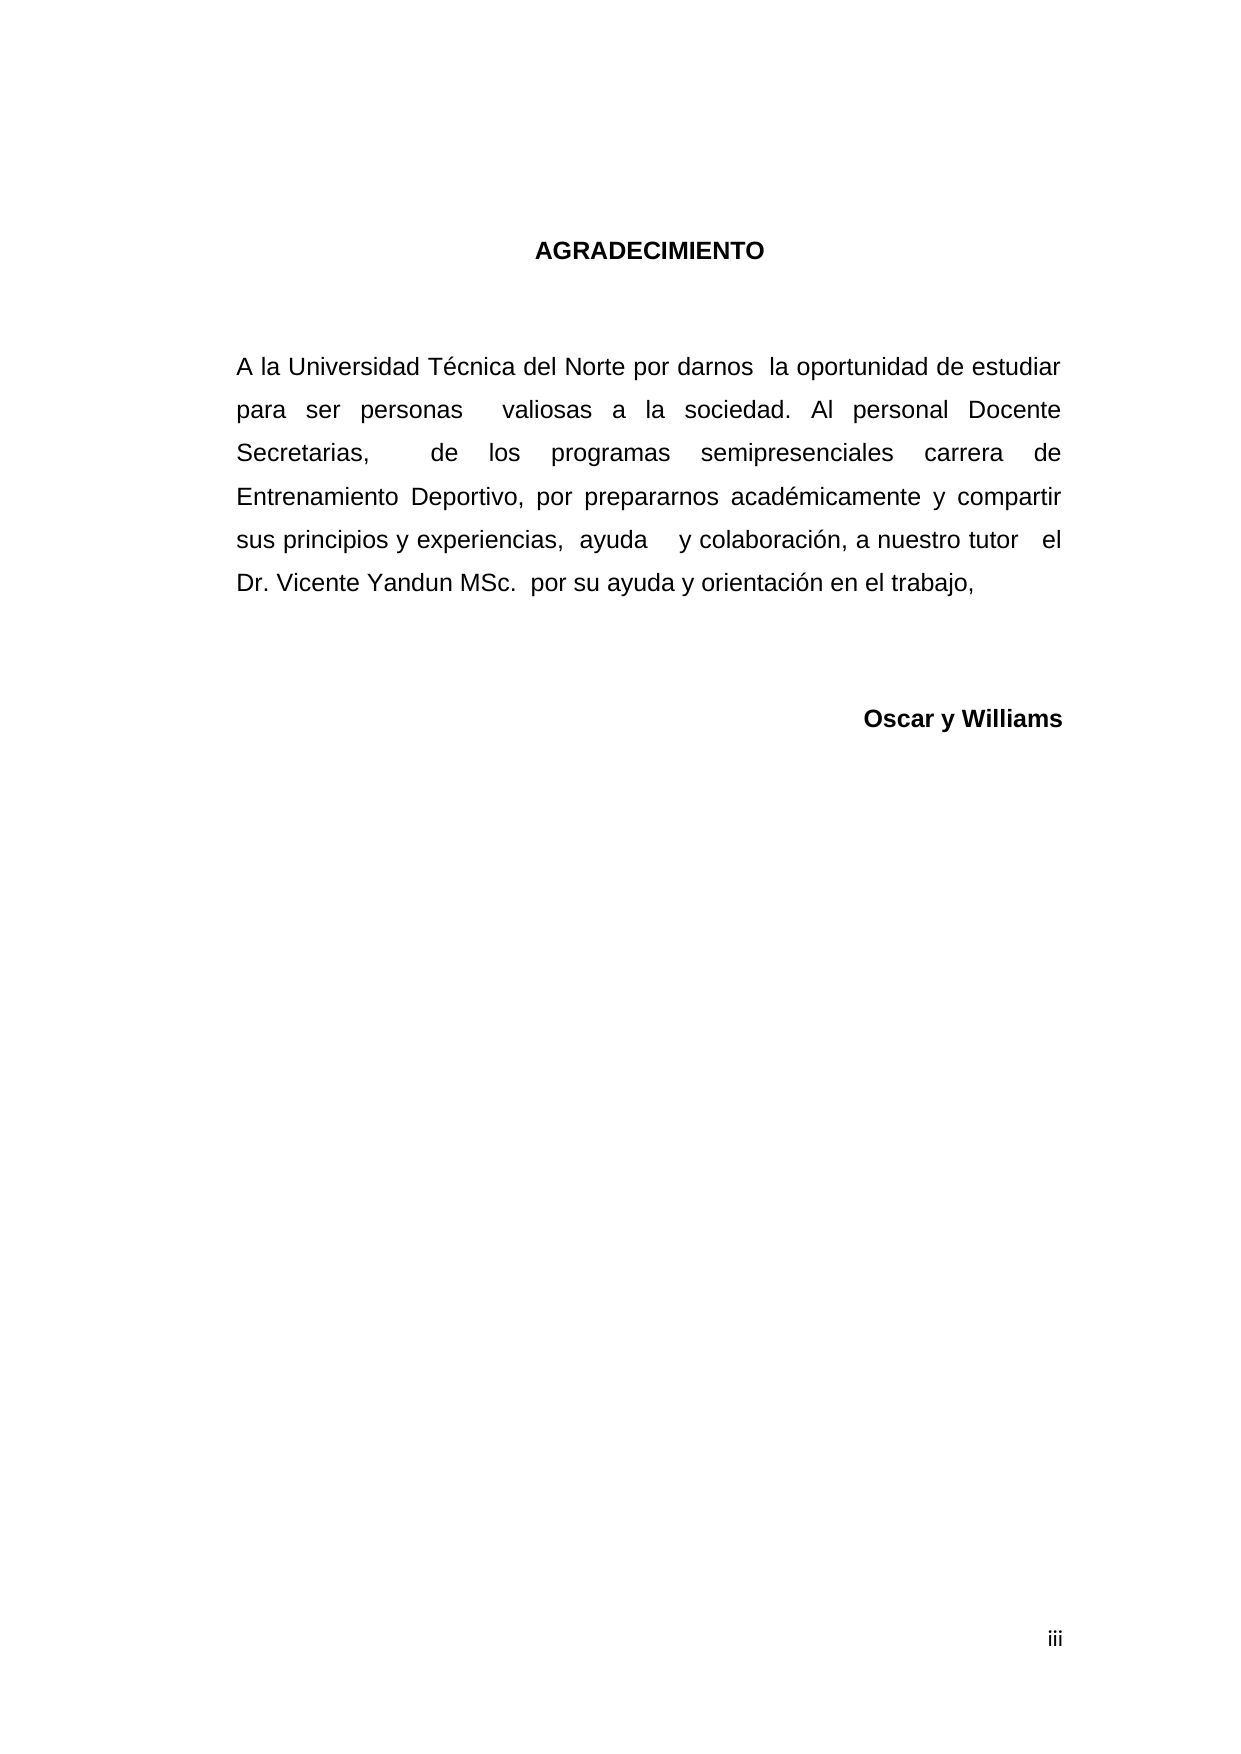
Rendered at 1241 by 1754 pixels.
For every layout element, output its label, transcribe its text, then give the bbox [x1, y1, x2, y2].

text A la Universidad Técnica del Norte por darnos la oportunidad de estudiar para ser personas valiosas a la sociedad. Al personal Docente Secretarias, de los programas semipresenciales carrera de Entrenamiento Deportivo, por prepararnos académicamente y compartir sus principios y experiencias, ayuda y colaboración, a nuestro tutor el Dr. Vicente Yandun MSc. por su ayuda y orientación en el trabajo, [236, 352, 1063, 596]
subtitle AGRADECIMIENTO [236, 236, 1063, 265]
subtitle Oscar y Williams [236, 704, 1063, 733]
